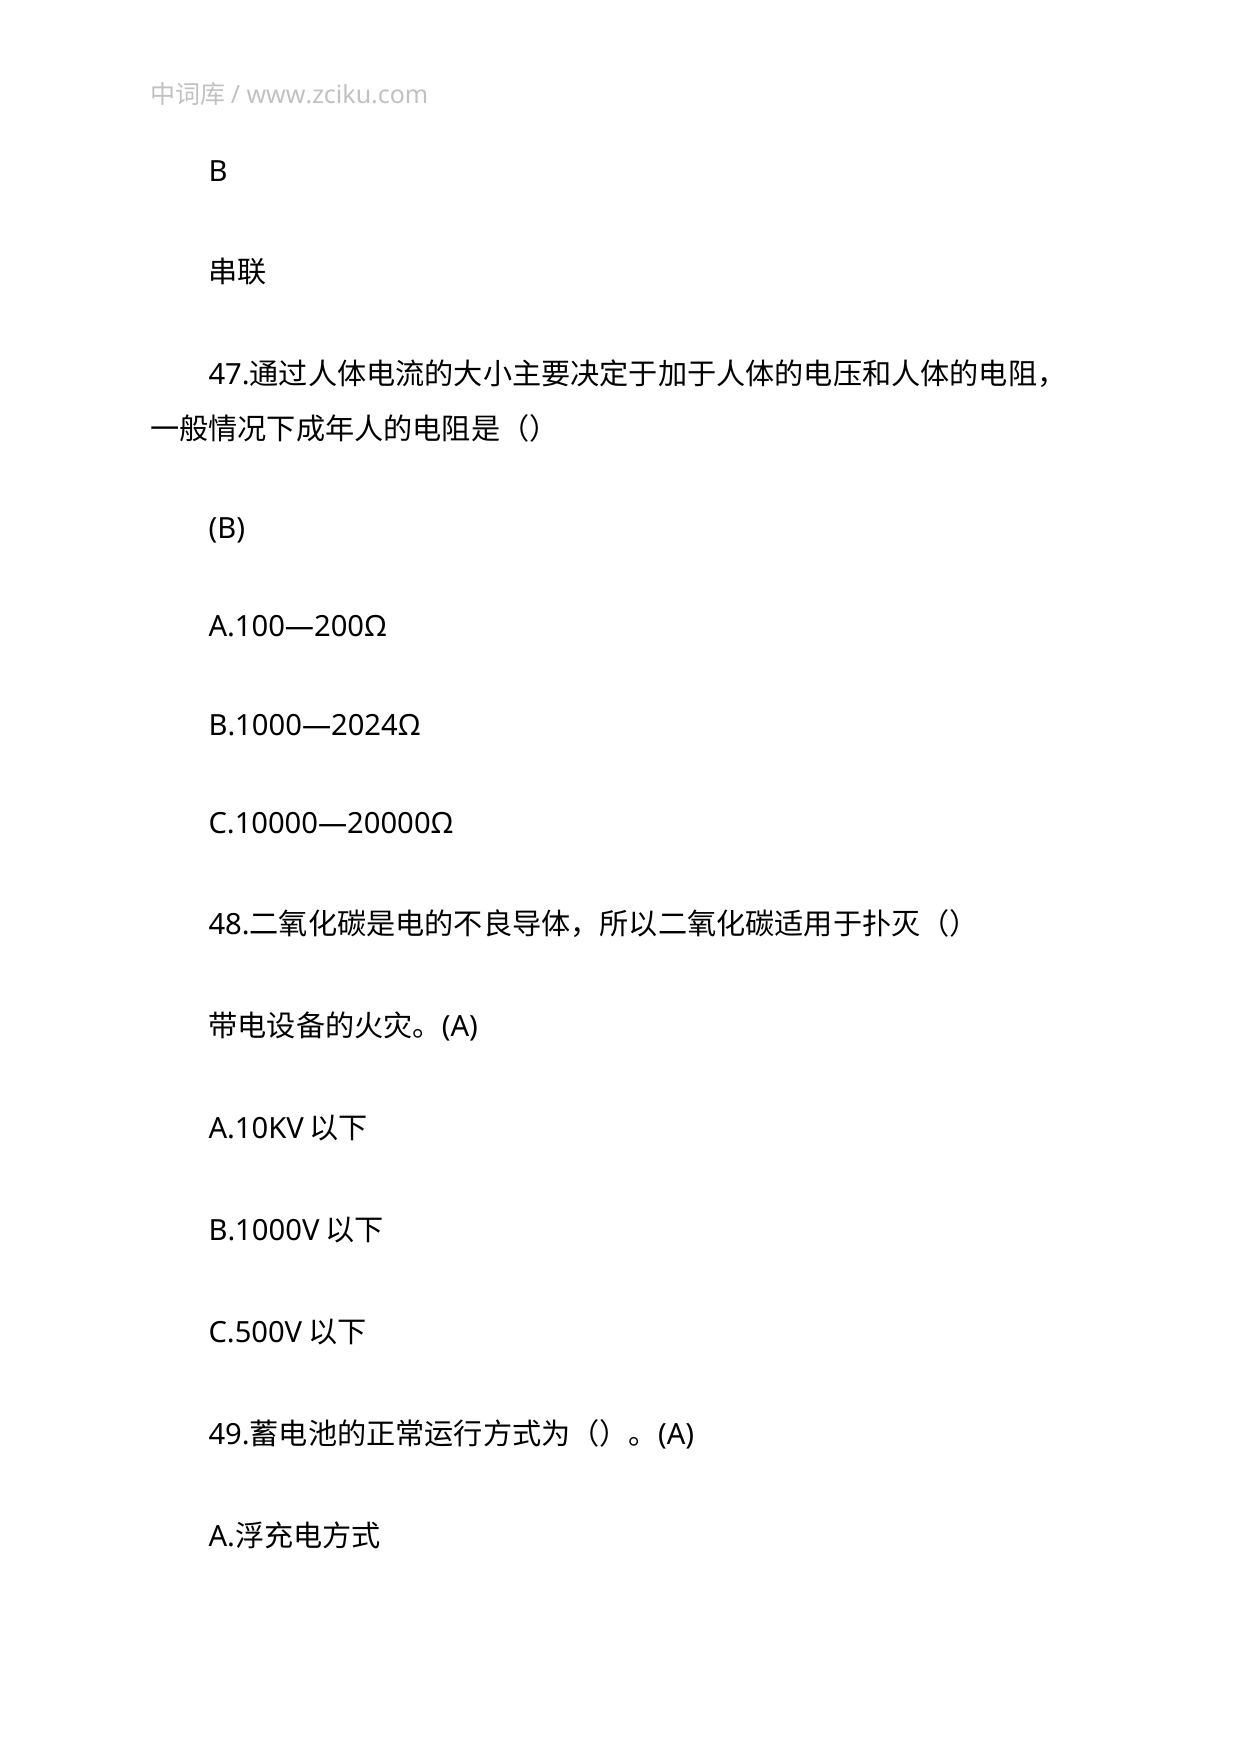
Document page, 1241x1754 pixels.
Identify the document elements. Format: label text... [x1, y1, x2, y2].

text A.10KV以下 [150, 1105, 1090, 1147]
text 49.蓄电池的正常运行方式为（）。(A) [150, 1411, 1090, 1453]
text C.10000—20000Ω [150, 802, 1090, 842]
text B.1000V以下 [150, 1207, 1090, 1249]
text A.100—200Ω [150, 605, 1090, 645]
text 串联 [150, 248, 1090, 291]
text 带电设备的火灾。(A) [150, 1003, 1090, 1045]
text B [150, 150, 1090, 190]
text B.1000—2024Ω [150, 704, 1090, 743]
text (B) [150, 507, 1090, 547]
text 48.二氧化碳是电的不良导体，所以二氧化碳适用于扑灭（） [150, 901, 1090, 943]
text A.浮充电方式 [150, 1513, 1090, 1555]
text 47.通过人体电流的大小主要决定于加于人体的电压和人体的电阻，一般情况下成年人的电阻是（） [150, 350, 1090, 447]
text C.500V以下 [150, 1309, 1090, 1351]
